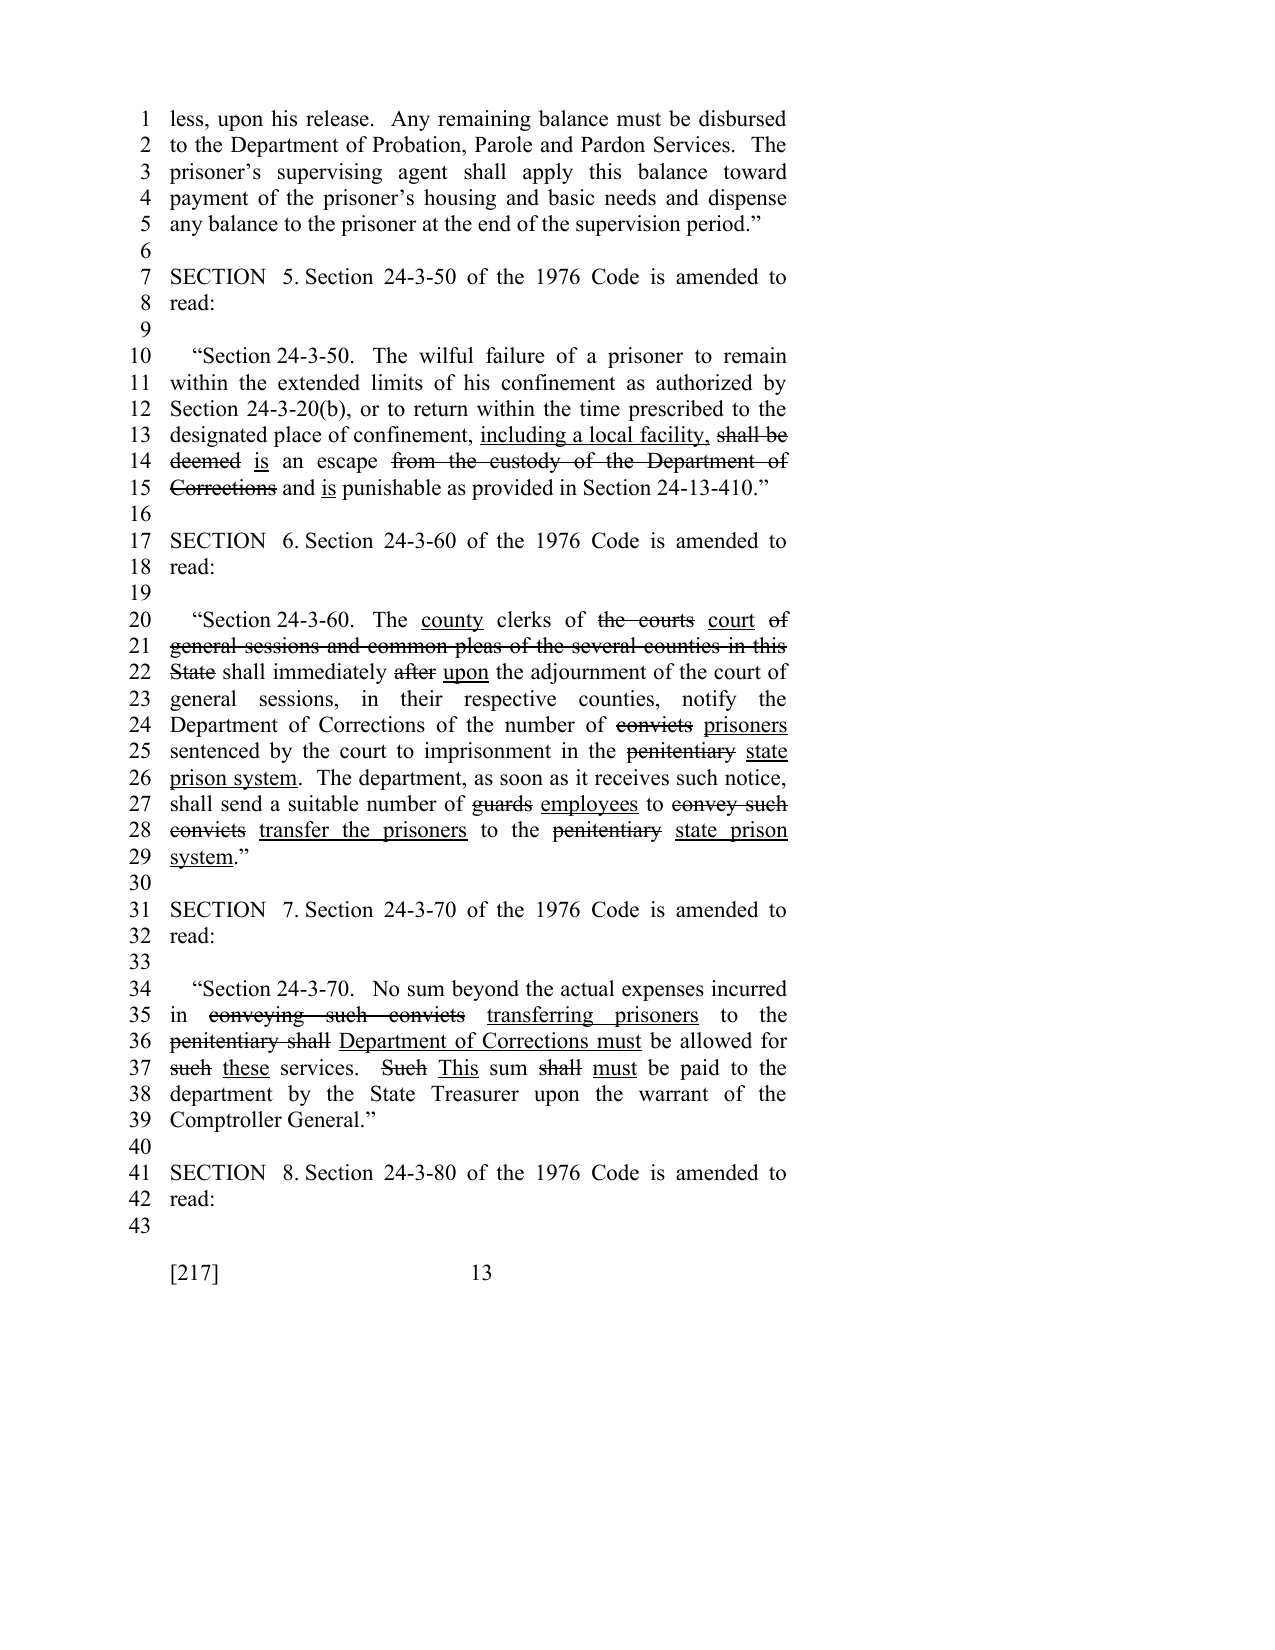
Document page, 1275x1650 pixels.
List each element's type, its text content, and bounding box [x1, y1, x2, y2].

text “Section 24-3-60. The county clerks of the courts court of general sessions and common pleas of the several counties in this State shall immediately after upon the adjournment of the court of general sessions, in their respective counties, notify the Department of Corrections of the number of convicts prisoners sentenced by the court to imprisonment in the penitentiary state prison system. The department, as soon as it receives such notice, shall send a suitable number of guards employees to convey such convicts transfer the prisoners to the penitentiary state prison system.” [169, 647, 787, 869]
text SECTION 5. Section 24-3-50 of the 1976 Code is amended to read: [169, 263, 787, 316]
text “Section 24-3-50. The wilful failure of a prisoner to remain within the extended limits of his confinement as authorized by Section 24-3-20(b), or to return within the time prescribed to the designated place of confinement, including a local facility, shall be deemed is an escape from the custody of the Department of Corrections and is punishable as provided in Section 24-13-410.” [169, 342, 787, 500]
text SECTION 8. Section 24-3-80 of the 1976 Code is amended to read: [169, 1159, 787, 1212]
text “Section 24-3-70. No sum beyond the actual expenses incurred in conveying such convicts transferring prisoners to the penitentiary shall Department of Corrections must be allowed for such these services. Such This sum shall must be paid to the department by the State Treasurer upon the warrant of the Comptroller General.” [169, 975, 787, 1133]
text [169, 105, 787, 237]
text SECTION 7. Section 24-3-70 of the 1976 Code is amended to read: [169, 896, 787, 948]
text SECTION 6. Section 24-3-60 of the 1976 Code is amended to read: [169, 527, 787, 579]
